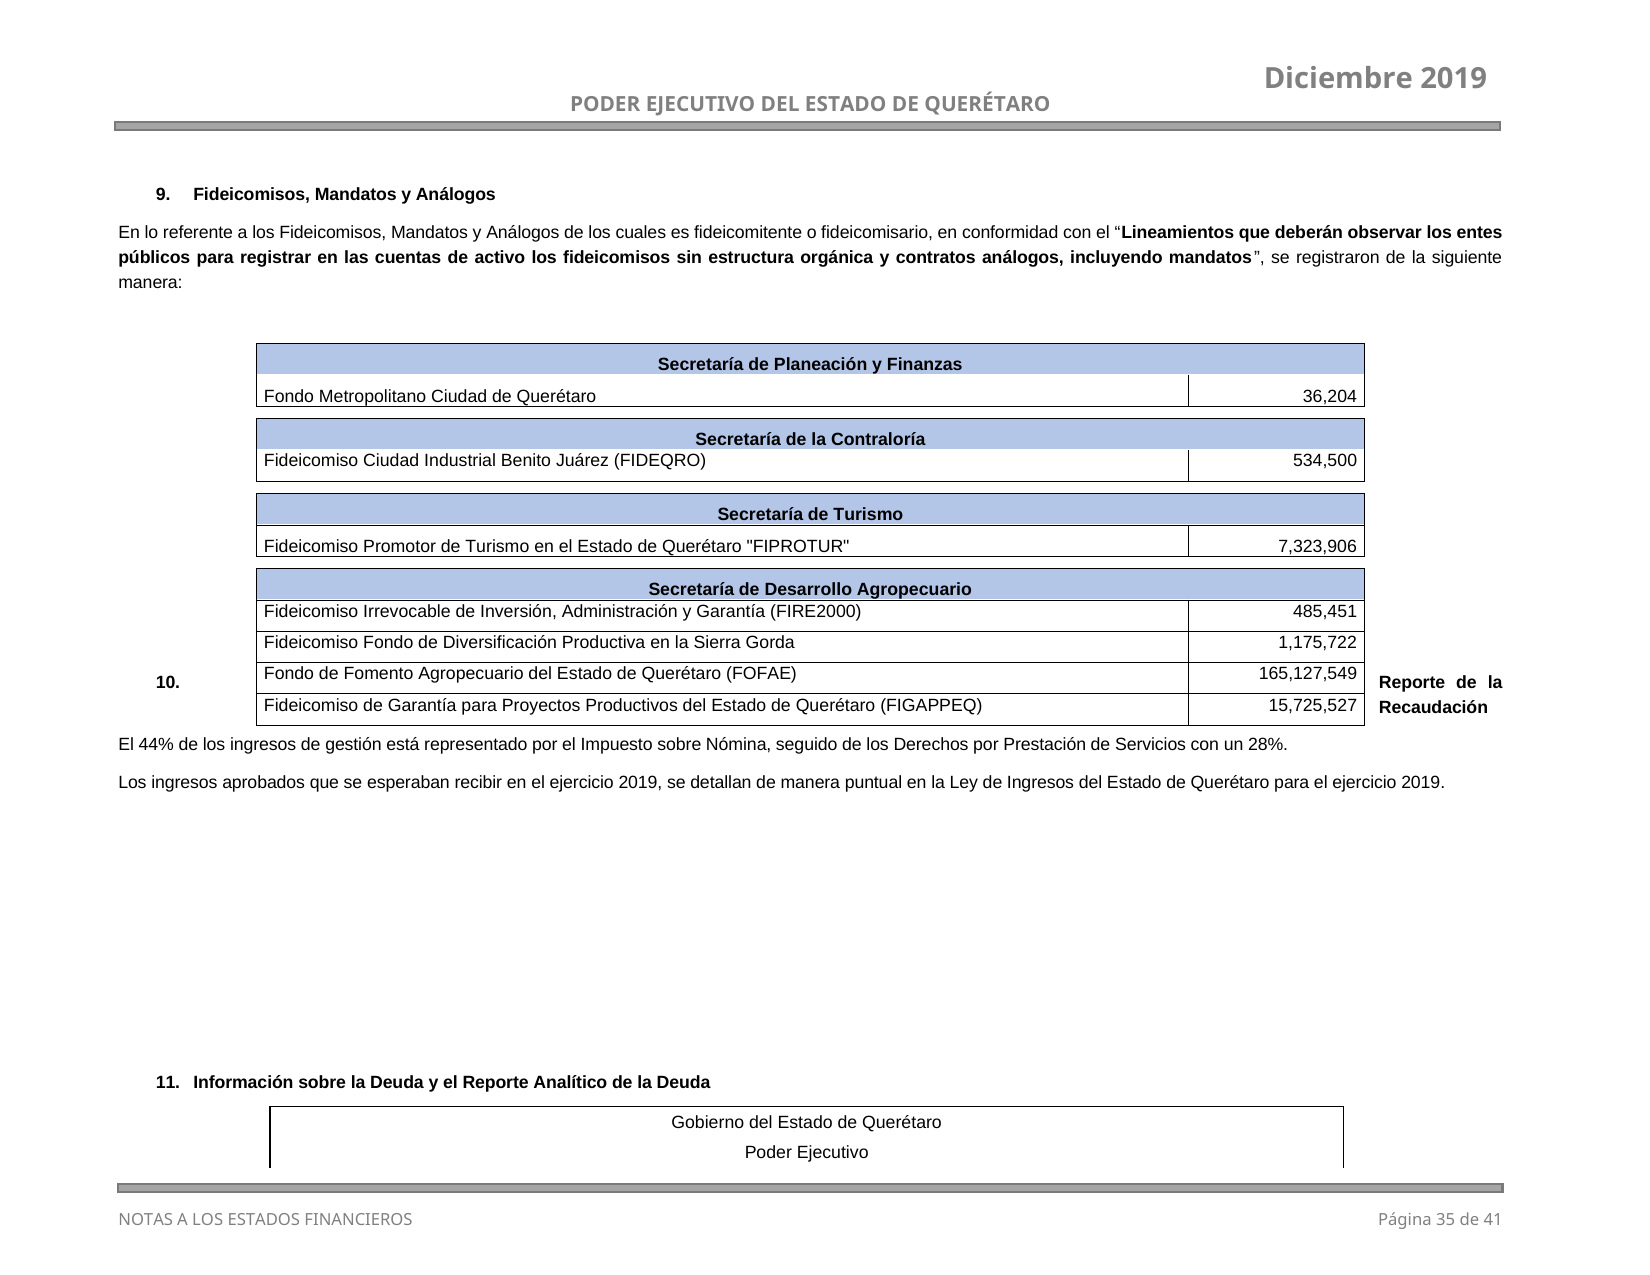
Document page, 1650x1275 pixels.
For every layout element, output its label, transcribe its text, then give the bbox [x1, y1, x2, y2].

list Fideicomisos, Mandatos y Análogos [156, 181, 1502, 206]
table_header Secretaría de Desarrollo Agropecuario [257, 569, 1364, 599]
table_cell Fondo de Fomento Agropecuario del Estado de Querétaro (FOFAE) [257, 663, 1188, 693]
table_cell 165,127,549 [1189, 663, 1364, 693]
table_cell 15,725,527 [1189, 694, 1364, 724]
table_cell Fondo Metropolitano Ciudad de Querétaro [257, 375, 1188, 406]
text En lo referente a los Fideicomisos, Mandatos y Análogos de los cuales es fideicomitente o fideicomisario, en conformidad con el “Lineamientos que deberán observar los entes públicos para registrar en las cuentas de activo los fideicomisos sin estructura orgánica y contratos análogos, incluyendo mandatos”, se registraron de la siguiente manera: [118, 218, 1502, 293]
table_cell Fideicomiso de Garantía para Proyectos Productivos del Estado de Querétaro (FIGAPPEQ) [257, 694, 1188, 724]
table_header Gobierno del Estado de Querétaro [271, 1107, 1343, 1137]
table_cell Fideicomiso Ciudad Industrial Benito Juárez (FIDEQRO) [257, 450, 1188, 481]
table_cell Fideicomiso Fondo de Diversificación Productiva en la Sierra Gorda [257, 632, 1188, 662]
list Reporte de la Recaudación [1365, 668, 1502, 718]
table_cell 7,323,906 [1189, 526, 1364, 556]
table_cell 1,175,722 [1189, 632, 1364, 662]
text El 44% de los ingresos de gestión está representado por el Impuesto sobre Nómina, seguido de los Derechos por Prestación de Servicios con un 28%. [118, 731, 1502, 756]
table_cell Fideicomiso Promotor de Turismo en el Estado de Querétaro "FIPROTUR" [257, 526, 1188, 556]
table_cell Fideicomiso Irrevocable de Inversión, Administración y Garantía (FIRE2000) [257, 601, 1188, 631]
list Información sobre la Deuda y el Reporte Analítico de la Deuda [156, 1068, 1502, 1093]
table_cell 485,451 [1189, 601, 1364, 631]
table_header Secretaría de Turismo [257, 494, 1364, 524]
text Los ingresos aprobados que se esperaban recibir en el ejercicio 2019, se detallan de manera puntual en la Ley de Ingresos del Estado de Querétaro para el ejercicio 2019. [118, 768, 1502, 793]
table_header Secretaría de la Contraloría [257, 419, 1364, 449]
table_cell Poder Ejecutivo [271, 1137, 1343, 1168]
table_header Secretaría de Planeación y Finanzas [257, 344, 1364, 374]
table_cell 534,500 [1189, 450, 1364, 481]
list Reporte de la Recaudación [156, 668, 256, 718]
table_cell 36,204 [1189, 375, 1364, 406]
